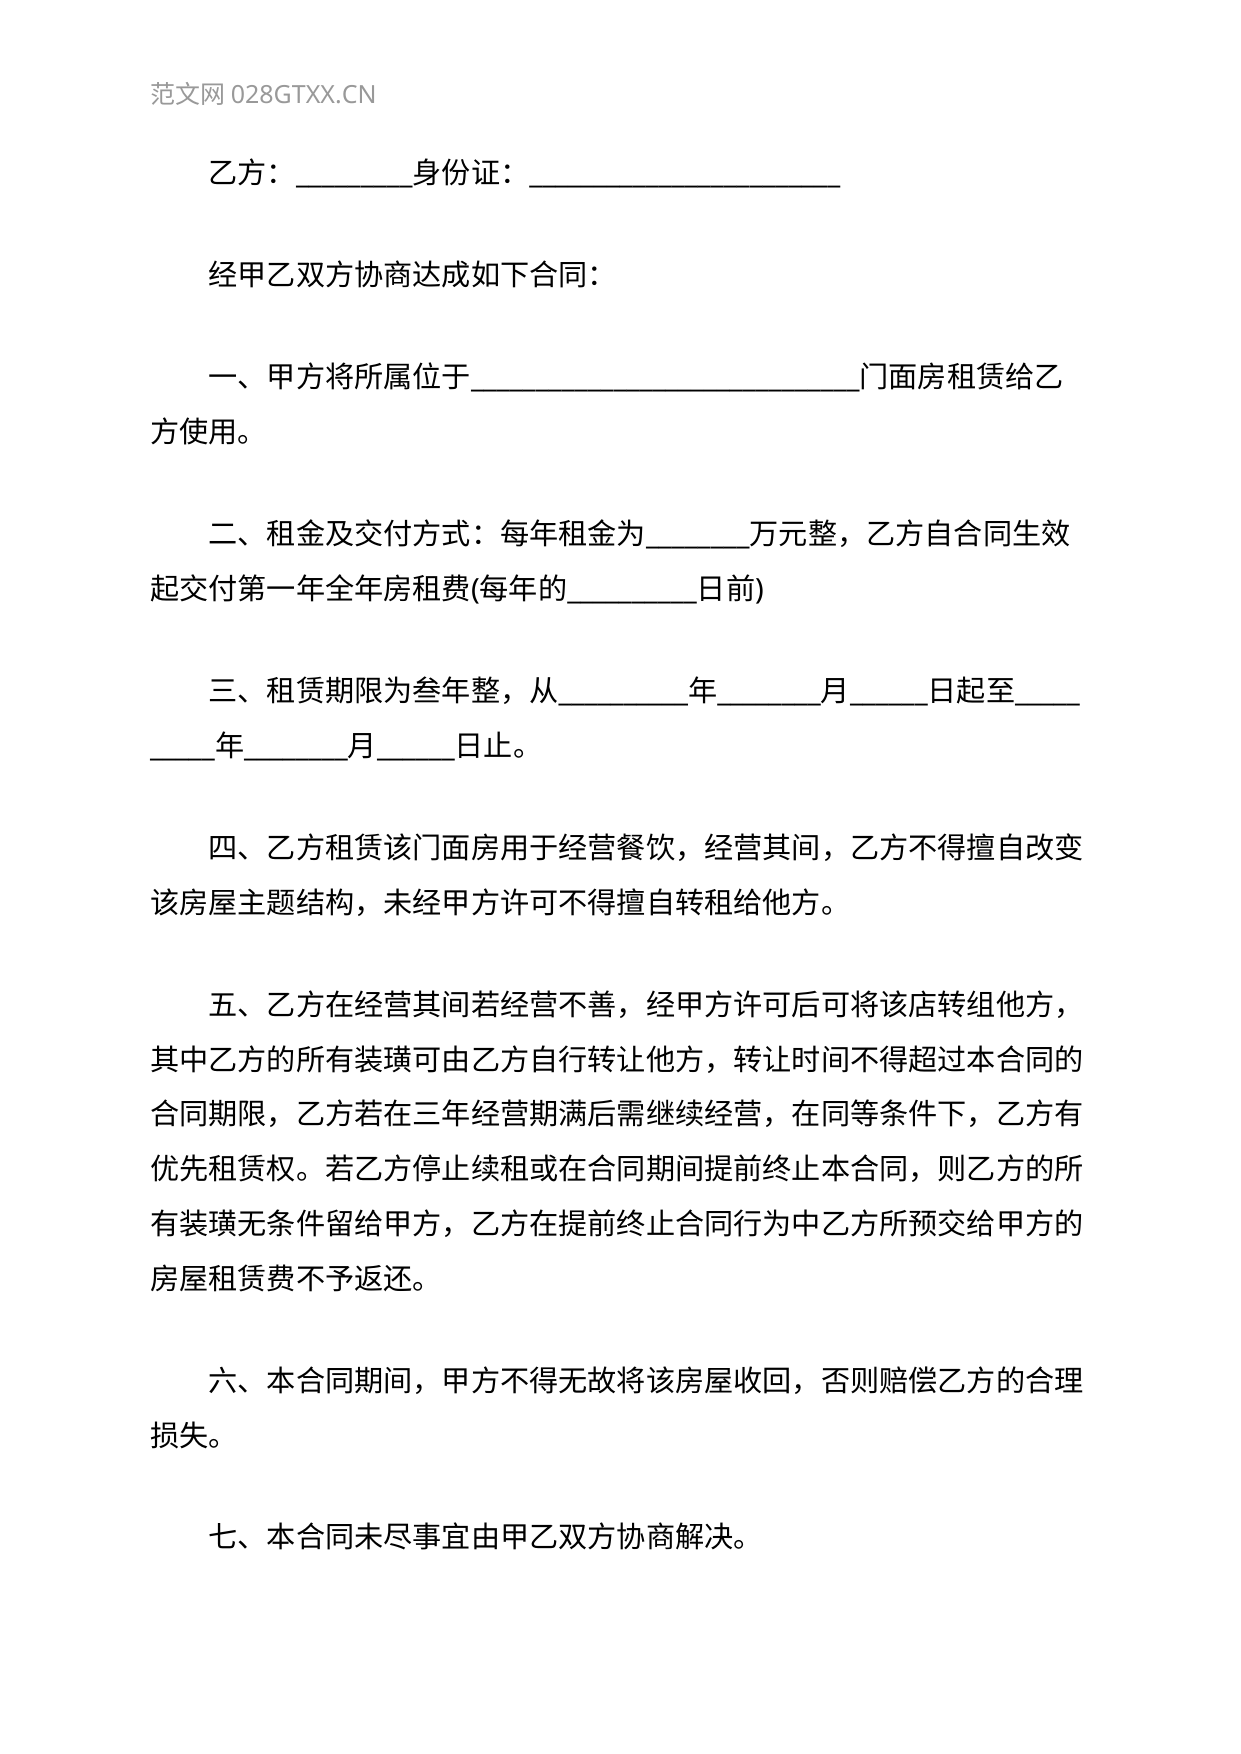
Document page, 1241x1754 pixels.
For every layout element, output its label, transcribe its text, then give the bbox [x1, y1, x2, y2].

text 乙方：_________身份证：________________________ [150, 150, 1090, 192]
text 二、租金及交付方式：每年租金为________万元整，乙方自合同生效起交付第一年全年房租费(每年的__________日前) [150, 511, 1090, 608]
text 一、甲方将所属位于______________________________门面房租赁给乙方使用。 [150, 354, 1090, 451]
text 七、本合同未尽事宜由甲乙双方协商解决。 [150, 1514, 1090, 1556]
text 六、本合同期间，甲方不得无故将该房屋收回，否则赔偿乙方的合理损失。 [150, 1357, 1090, 1454]
text 经甲乙双方协商达成如下合同： [150, 252, 1090, 294]
text 五、乙方在经营其间若经营不善，经甲方许可后可将该店转组他方，其中乙方的所有装璜可由乙方自行转让他方，转让时间不得超过本合同的合同期限，乙方若在三年经营期满后需继续经营，在同等条件下，乙方有优先租赁权。若乙方停止续租或在合同期间提前终止本合同，则乙方的所有装璜无条件留给甲方，乙方在提前终止合同行为中乙方所预交给甲方的房屋租赁费不予返还。 [150, 981, 1090, 1298]
text 三、租赁期限为叁年整，从__________年________月______日起至__________年________月______日止。 [150, 667, 1090, 765]
text 四、乙方租赁该门面房用于经营餐饮，经营其间，乙方不得擅自改变该房屋主题结构，未经甲方许可不得擅自转租给他方。 [150, 824, 1090, 922]
